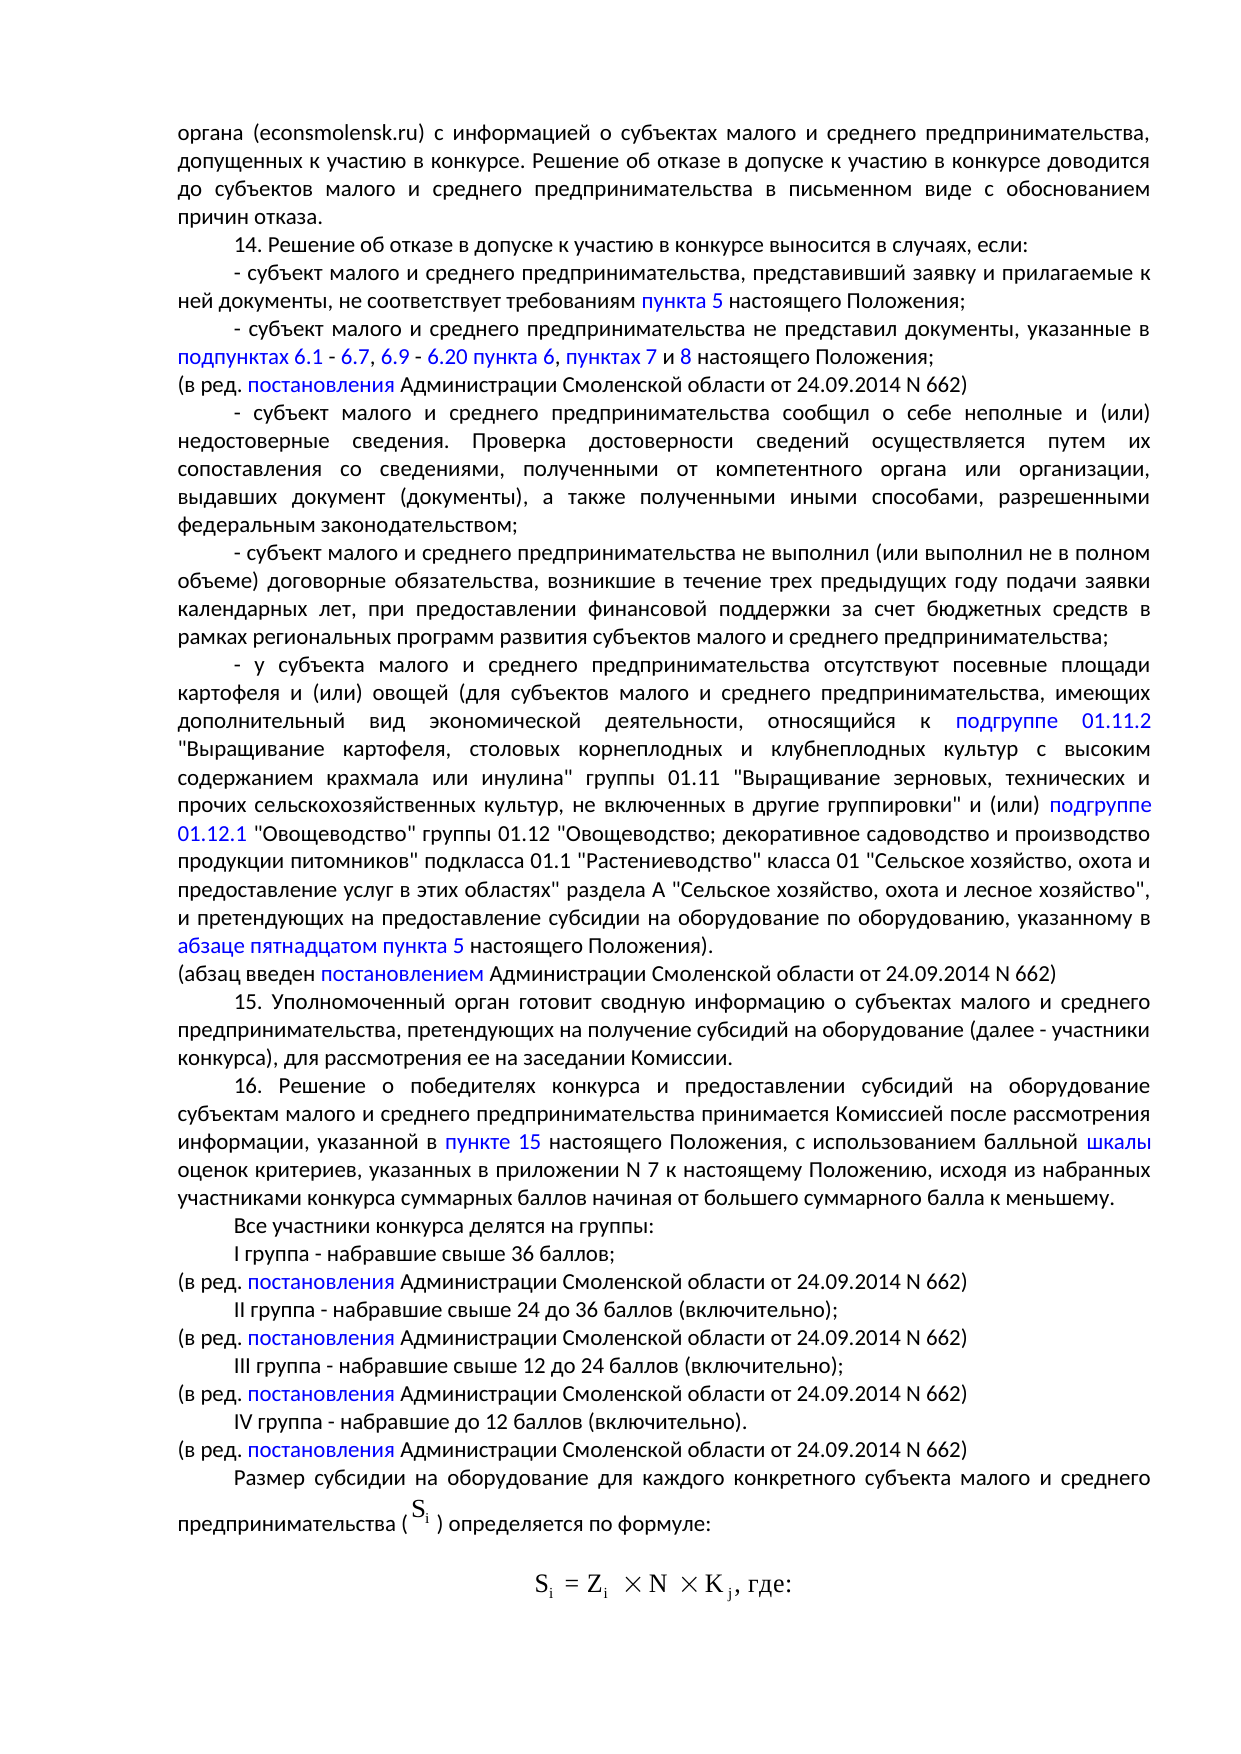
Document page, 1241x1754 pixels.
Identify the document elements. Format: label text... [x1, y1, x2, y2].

text II группа - набравшие свыше 24 до 36 баллов (включительно); [177, 1295, 1152, 1323]
text (в ред. постановления Администрации Смоленской области от 24.09.2014 N 662) [177, 370, 1152, 398]
text Размер субсидии на оборудование для каждого конкретного субъекта малого и среднего предпринимательства () определяется по формуле: [177, 1463, 1152, 1537]
text (в ред. постановления Администрации Смоленской области от 24.09.2014 N 662) [177, 1435, 1152, 1463]
text Все участники конкурса делятся на группы: [177, 1211, 1152, 1239]
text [177, 118, 1152, 230]
text (в ред. постановления Администрации Смоленской области от 24.09.2014 N 662) [177, 1267, 1152, 1295]
text 16. Решение о победителях конкурса и предоставлении субсидий на оборудование субъектам малого и среднего предпринимательства принимается Комиссией после рассмотрения информации, указанной в пункте 15 настоящего Положения, с использованием балльной шкалы оценок критериев, указанных в приложении N 7 к настоящему Положению, исходя из набранных участниками конкурса суммарных баллов начиная от большего суммарного балла к меньшему. [177, 1071, 1152, 1211]
text - субъект малого и среднего предпринимательства не выполнил (или выполнил не в полном объеме) договорные обязательства, возникшие в течение трех предыдущих году подачи заявки календарных лет, при предоставлении финансовой поддержки за счет бюджетных средств в рамках региональных программ развития субъектов малого и среднего предпринимательства; [177, 538, 1152, 651]
text (в ред. постановления Администрации Смоленской области от 24.09.2014 N 662) [177, 1379, 1152, 1407]
text I группа - набравшие свыше 36 баллов; [177, 1239, 1152, 1267]
text - у субъекта малого и среднего предпринимательства отсутствуют посевные площади картофеля и (или) овощей (для субъектов малого и среднего предпринимательства, имеющих дополнительный вид экономической деятельности, относящийся к подгруппе 01.11.2 "Выращивание картофеля, столовых корнеплодных и клубнеплодных культур с высоким содержанием крахмала или инулина" группы 01.11 "Выращивание зерновых, технических и прочих сельскохозяйственных культур, не включенных в другие группировки" и (или) подгруппе 01.12.1 "Овощеводство" группы 01.12 "Овощеводство; декоративное садоводство и производство продукции питомников" подкласса 01.1 "Растениеводство" класса 01 "Сельское хозяйство, охота и предоставление услуг в этих областях" раздела A "Сельское хозяйство, охота и лесное хозяйство", и претендующих на предоставление субсидии на оборудование по оборудованию, указанному в абзаце пятнадцатом пункта 5 настоящего Положения). [177, 651, 1152, 959]
text - субъект малого и среднего предпринимательства не представил документы, указанные в подпунктах 6.1 - 6.7, 6.9 - 6.20 пункта 6, пунктах 7 и 8 настоящего Положения; [177, 314, 1152, 370]
text 14. Решение об отказе в допуске к участию в конкурсе выносится в случаях, если: [177, 230, 1152, 258]
text III группа - набравшие свыше 12 до 24 баллов (включительно); [177, 1351, 1152, 1379]
text IV группа - набравшие до 12 баллов (включительно). [177, 1407, 1152, 1435]
text (в ред. постановления Администрации Смоленской области от 24.09.2014 N 662) [177, 1323, 1152, 1351]
text - субъект малого и среднего предпринимательства, представивший заявку и прилагаемые к ней документы, не соответствует требованиям пункта 5 настоящего Положения; [177, 258, 1152, 314]
text 15. Уполномоченный орган готовит сводную информацию о субъектах малого и среднего предпринимательства, претендующих на получение субсидий на оборудование (далее - участники конкурса), для рассмотрения ее на заседании Комиссии. [177, 987, 1152, 1071]
text (абзац введен постановлением Администрации Смоленской области от 24.09.2014 N 662) [177, 959, 1152, 987]
text - субъект малого и среднего предпринимательства сообщил о себе неполные и (или) недостоверные сведения. Проверка достоверности сведений осуществляется путем их сопоставления со сведениями, полученными от компетентного органа или организации, выдавших документ (документы), а также полученными иными способами, разрешенными федеральным законодательством; [177, 398, 1152, 538]
